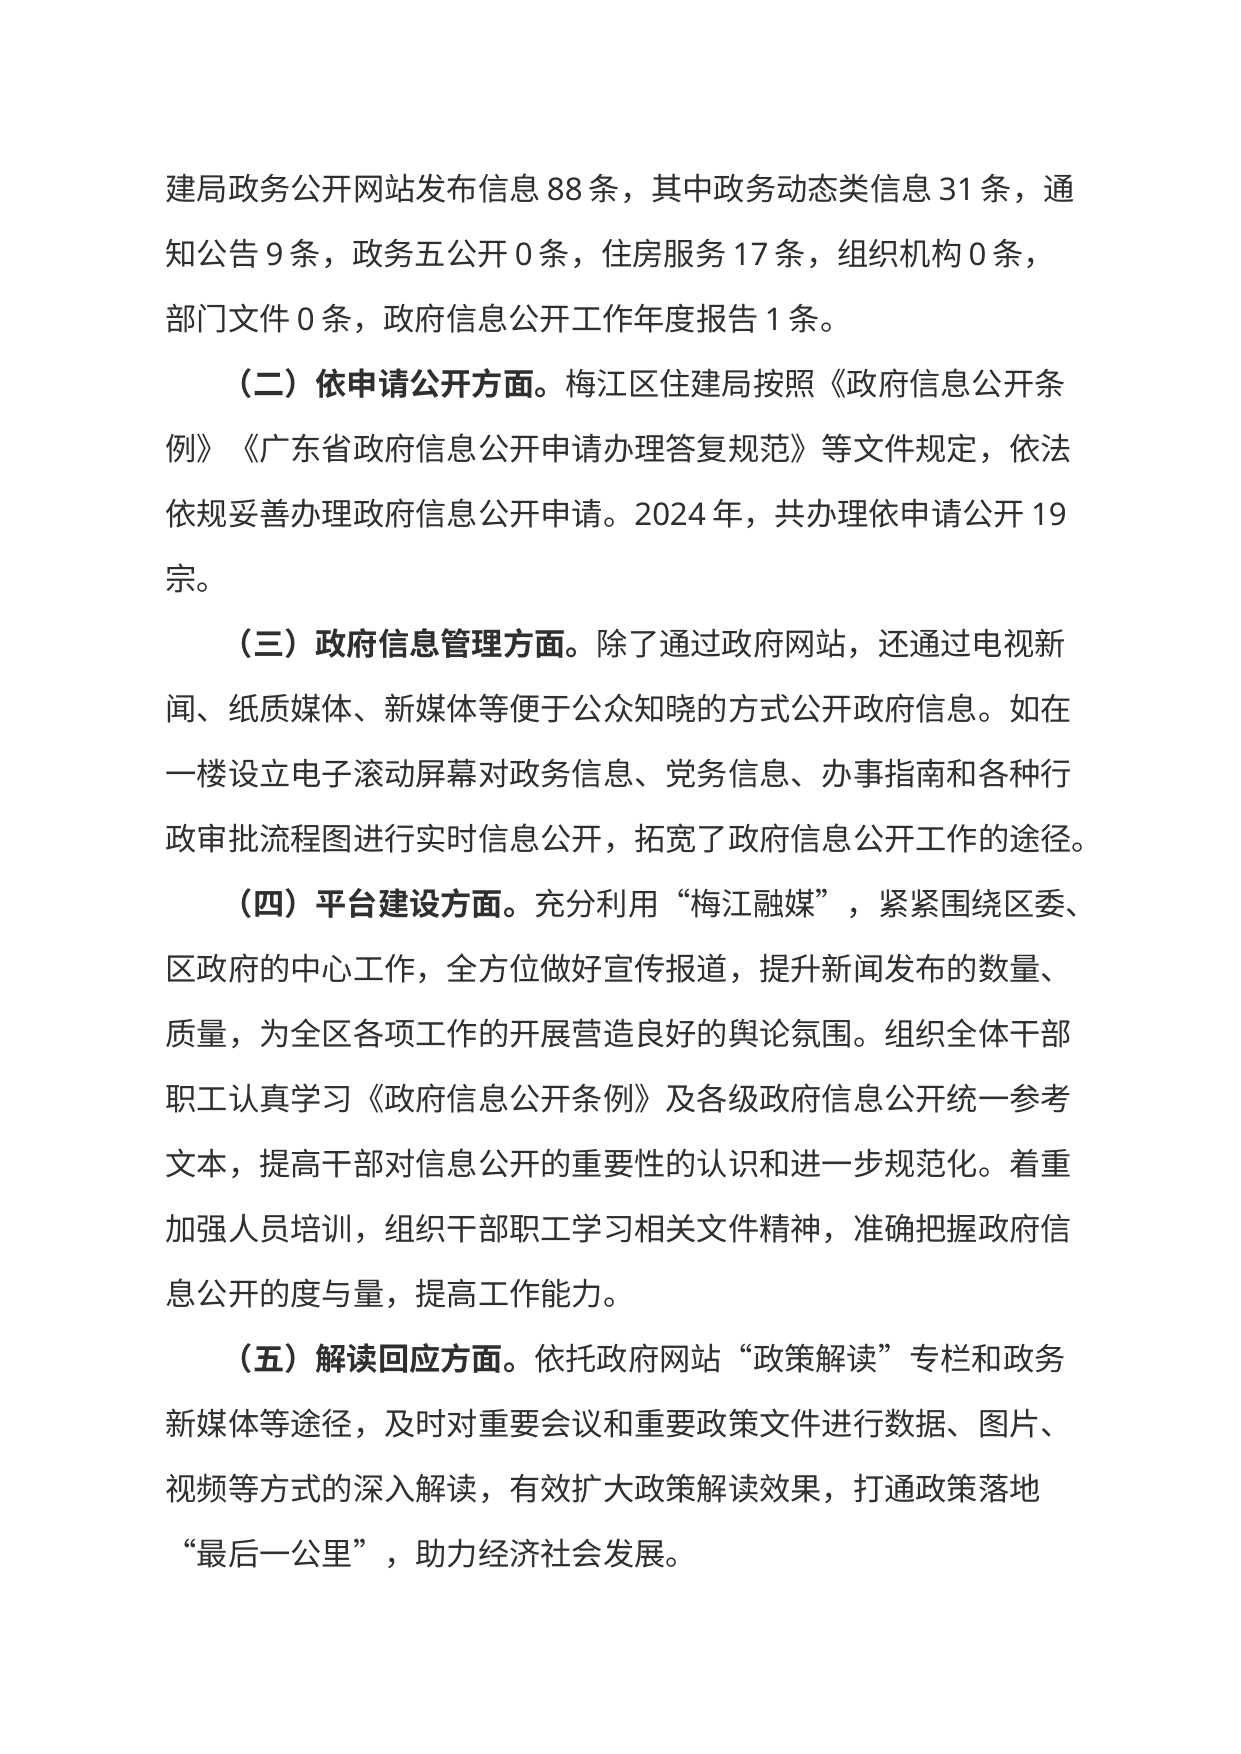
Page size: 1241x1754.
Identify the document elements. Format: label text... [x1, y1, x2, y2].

text （四）平台建设方面。充分利用“梅江融媒”，紧紧围绕区委、区政府的中心工作，全方位做好宣传报道，提升新闻发布的数量、质量，为全区各项工作的开展营造良好的舆论氛围。组织全体干部职工认真学习《政府信息公开条例》及各级政府信息公开统一参考文本，提高干部对信息公开的重要性的认识和进一步规范化。着重加强人员培训，组织干部职工学习相关文件精神，准确把握政府信息公开的度与量，提高工作能力。 [165, 869, 1075, 1324]
text （三）政府信息管理方面。除了通过政府网站，还通过电视新闻、纸质媒体、新媒体等便于公众知晓的方式公开政府信息。如在一楼设立电子滚动屏幕对政务信息、党务信息、办事指南和各种行政审批流程图进行实时信息公开，拓宽了政府信息公开工作的途径。 [165, 609, 1075, 869]
text （二）依申请公开方面。梅江区住建局按照《政府信息公开条例》《广东省政府信息公开申请办理答复规范》等文件规定，依法依规妥善办理政府信息公开申请。2024年，共办理依申请公开19宗。 [165, 349, 1075, 609]
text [165, 154, 1075, 349]
text （五）解读回应方面。依托政府网站“政策解读”专栏和政务新媒体等途径，及时对重要会议和重要政策文件进行数据、图片、视频等方式的深入解读，有效扩大政策解读效果，打通政策落地“最后一公里”，助力经济社会发展。 [165, 1324, 1075, 1584]
